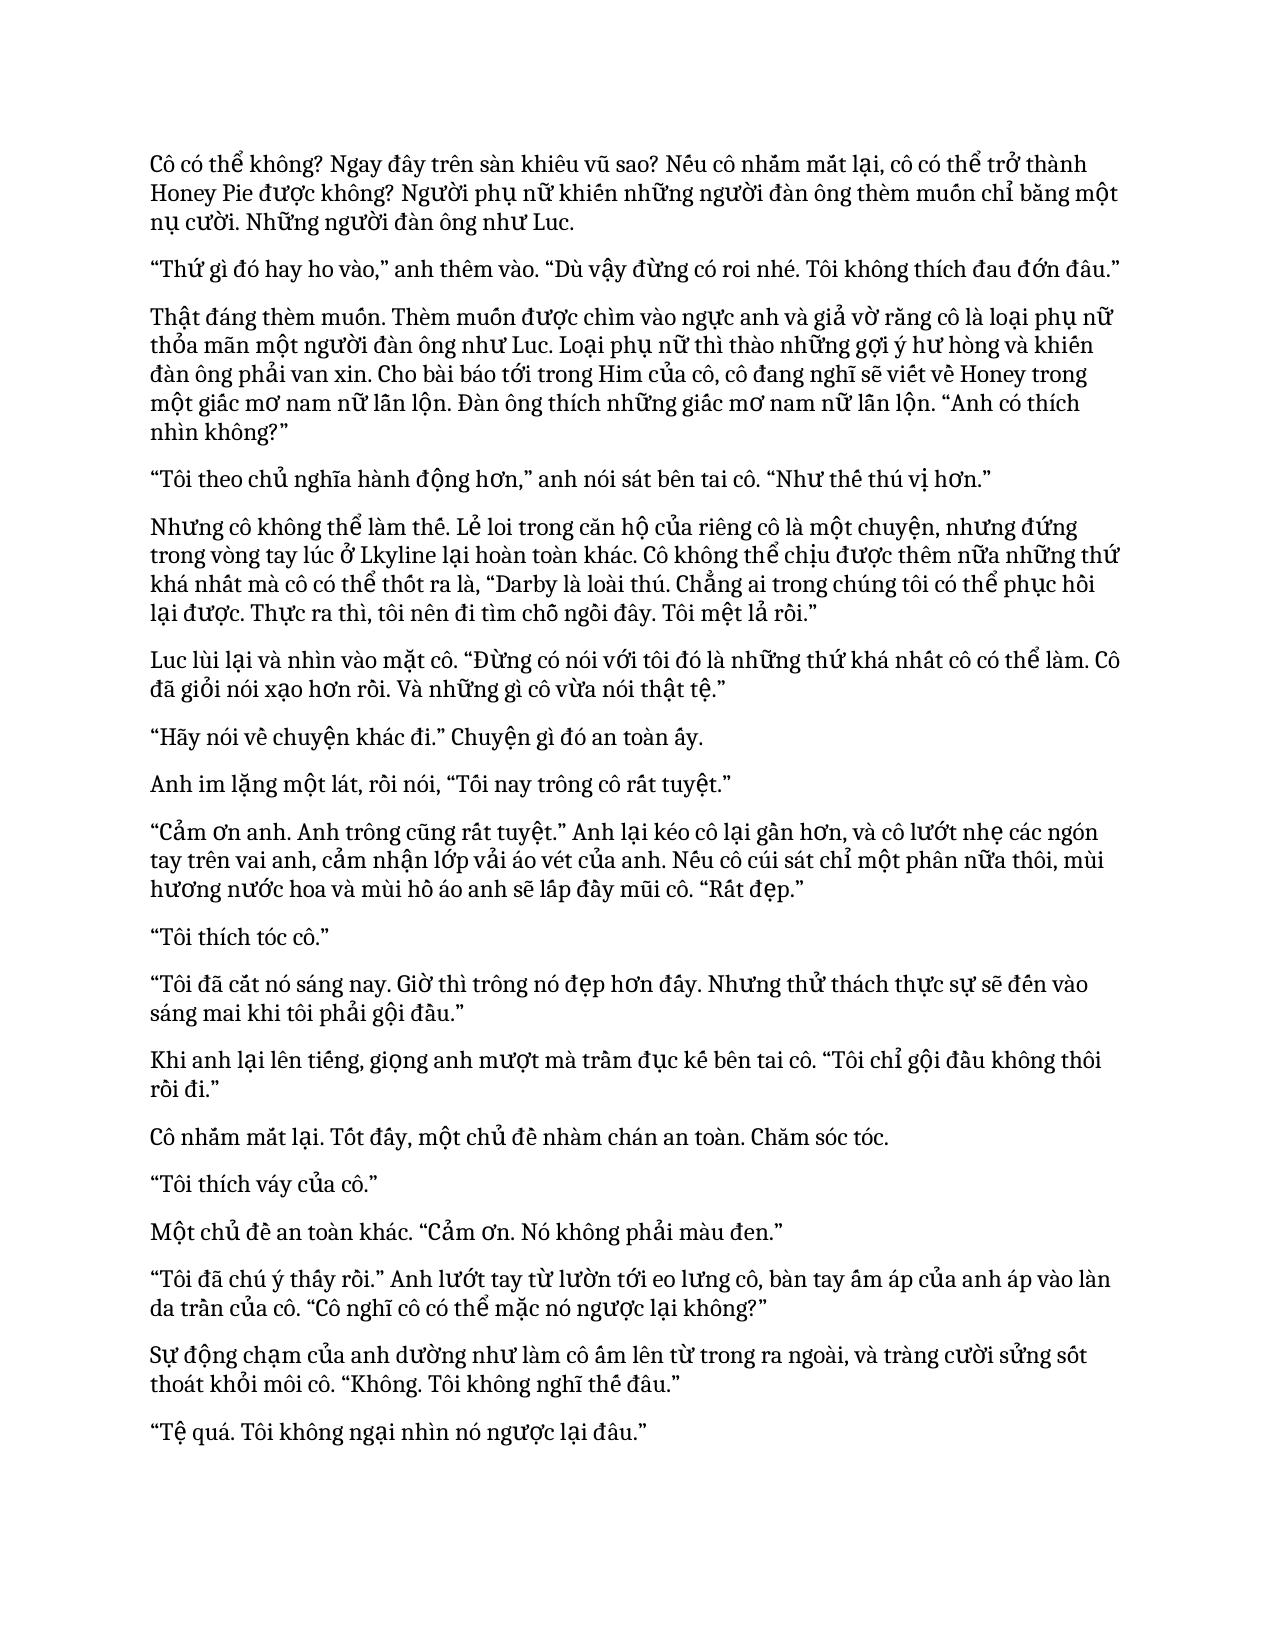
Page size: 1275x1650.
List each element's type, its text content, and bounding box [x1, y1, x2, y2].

text “Hãy nói về chuyện khác đi.” Chuyện gì đó an toàn ấy. [150, 722, 1125, 751]
text “Thứ gì đó hay ho vào,” anh thêm vào. “Dù vậy đừng có roi nhé. Tôi không thích đau đớn đâu.” [150, 255, 1125, 284]
text “Tôi đã cắt nó sáng nay. Giờ thì trông nó đẹp hơn đấy. Nhưng thử thách thực sự sẽ đến vào sáng mai khi tôi phải gội đầu.” [150, 970, 1125, 1027]
text Khi anh lại lên tiếng, giọng anh mượt mà trầm đục kế bên tai cô. “Tôi chỉ gội đầu không thôi rồi đi.” [150, 1046, 1125, 1104]
text Anh im lặng một lát, rồi nói, “Tối nay trông cô rất tuyệt.” [150, 770, 1125, 799]
text Cô có thể không? Ngay đây trên sàn khiêu vũ sao? Nếu cô nhắm mắt lại, cô có thể trở thành Honey Pie được không? Người phụ nữ khiến những người đàn ông thèm muốn chỉ bằng một nụ cười. Những người đàn ông như Luc. [150, 150, 1125, 236]
text Một chủ đề an toàn khác. “Cảm ơn. Nó không phải màu đen.” [150, 1217, 1125, 1246]
text Thật đáng thèm muốn. Thèm muốn được chìm vào ngực anh và giả vờ rằng cô là loại phụ nữ thỏa mãn một người đàn ông như Luc. Loại phụ nữ thì thào những gợi ý hư hòng và khiến đàn ông phải van xin. Cho bài báo tới trong Him của cô, cô đang nghĩ sẽ viết về Honey trong một giấc mơ nam nữ lẫn lộn. Đàn ông thích những giấc mơ nam nữ lẫn lộn. “Anh có thích nhìn không?” [150, 302, 1125, 446]
text “Cảm ơn anh. Anh trông cũng rất tuyệt.” Anh lại kéo cô lại gần hơn, và cô lướt nhẹ các ngón tay trên vai anh, cảm nhận lớp vải áo vét của anh. Nếu cô cúi sát chỉ một phân nữa thôi, mùi hương nước hoa và mùi hồ áo anh sẽ lấp đầy mũi cô. “Rất đẹp.” [150, 817, 1125, 904]
text Luc lùi lại và nhìn vào mặt cô. “Đừng có nói với tôi đó là những thứ khá nhất cô có thể làm. Cô đã giỏi nói xạo hơn rồi. Và những gì cô vừa nói thật tệ.” [150, 646, 1125, 704]
text “Tệ quá. Tôi không ngại nhìn nó ngược lại đâu.” [150, 1417, 1125, 1446]
text “Tôi theo chủ nghĩa hành động hơn,” anh nói sát bên tai cô. “Như thế thú vị hơn.” [150, 465, 1125, 494]
text “Tôi đã chú ý thấy rồi.” Anh lướt tay từ lườn tới eo lưng cô, bàn tay ấm áp của anh áp vào làn da trần của cô. “Cô nghĩ cô có thể mặc nó ngược lại không?” [150, 1265, 1125, 1322]
text Sự động chạm của anh dường như làm cô ấm lên từ trong ra ngoài, và tràng cười sửng sốt thoát khỏi môi cô. “Không. Tôi không nghĩ thế đâu.” [150, 1341, 1125, 1399]
text “Tôi thích tóc cô.” [150, 922, 1125, 951]
text “Tôi thích váy của cô.” [150, 1170, 1125, 1199]
text Nhưng cô không thể làm thế. Lẻ loi trong căn hộ của riêng cô là một chuyện, nhưng đứng trong vòng tay lúc ở Lkyline lại hoàn toàn khác. Cô không thể chịu được thêm nữa những thứ khá nhất mà cô có thể thốt ra là, “Darby là loài thú. Chẳng ai trong chúng tôi có thể phục hồi lại được. Thực ra thì, tôi nên đi tìm chỗ ngồi đây. Tôi mệt lả rồi.” [150, 512, 1125, 627]
text Cô nhắm mắt lại. Tốt đấy, một chủ đề nhàm chán an toàn. Chăm sóc tóc. [150, 1122, 1125, 1151]
